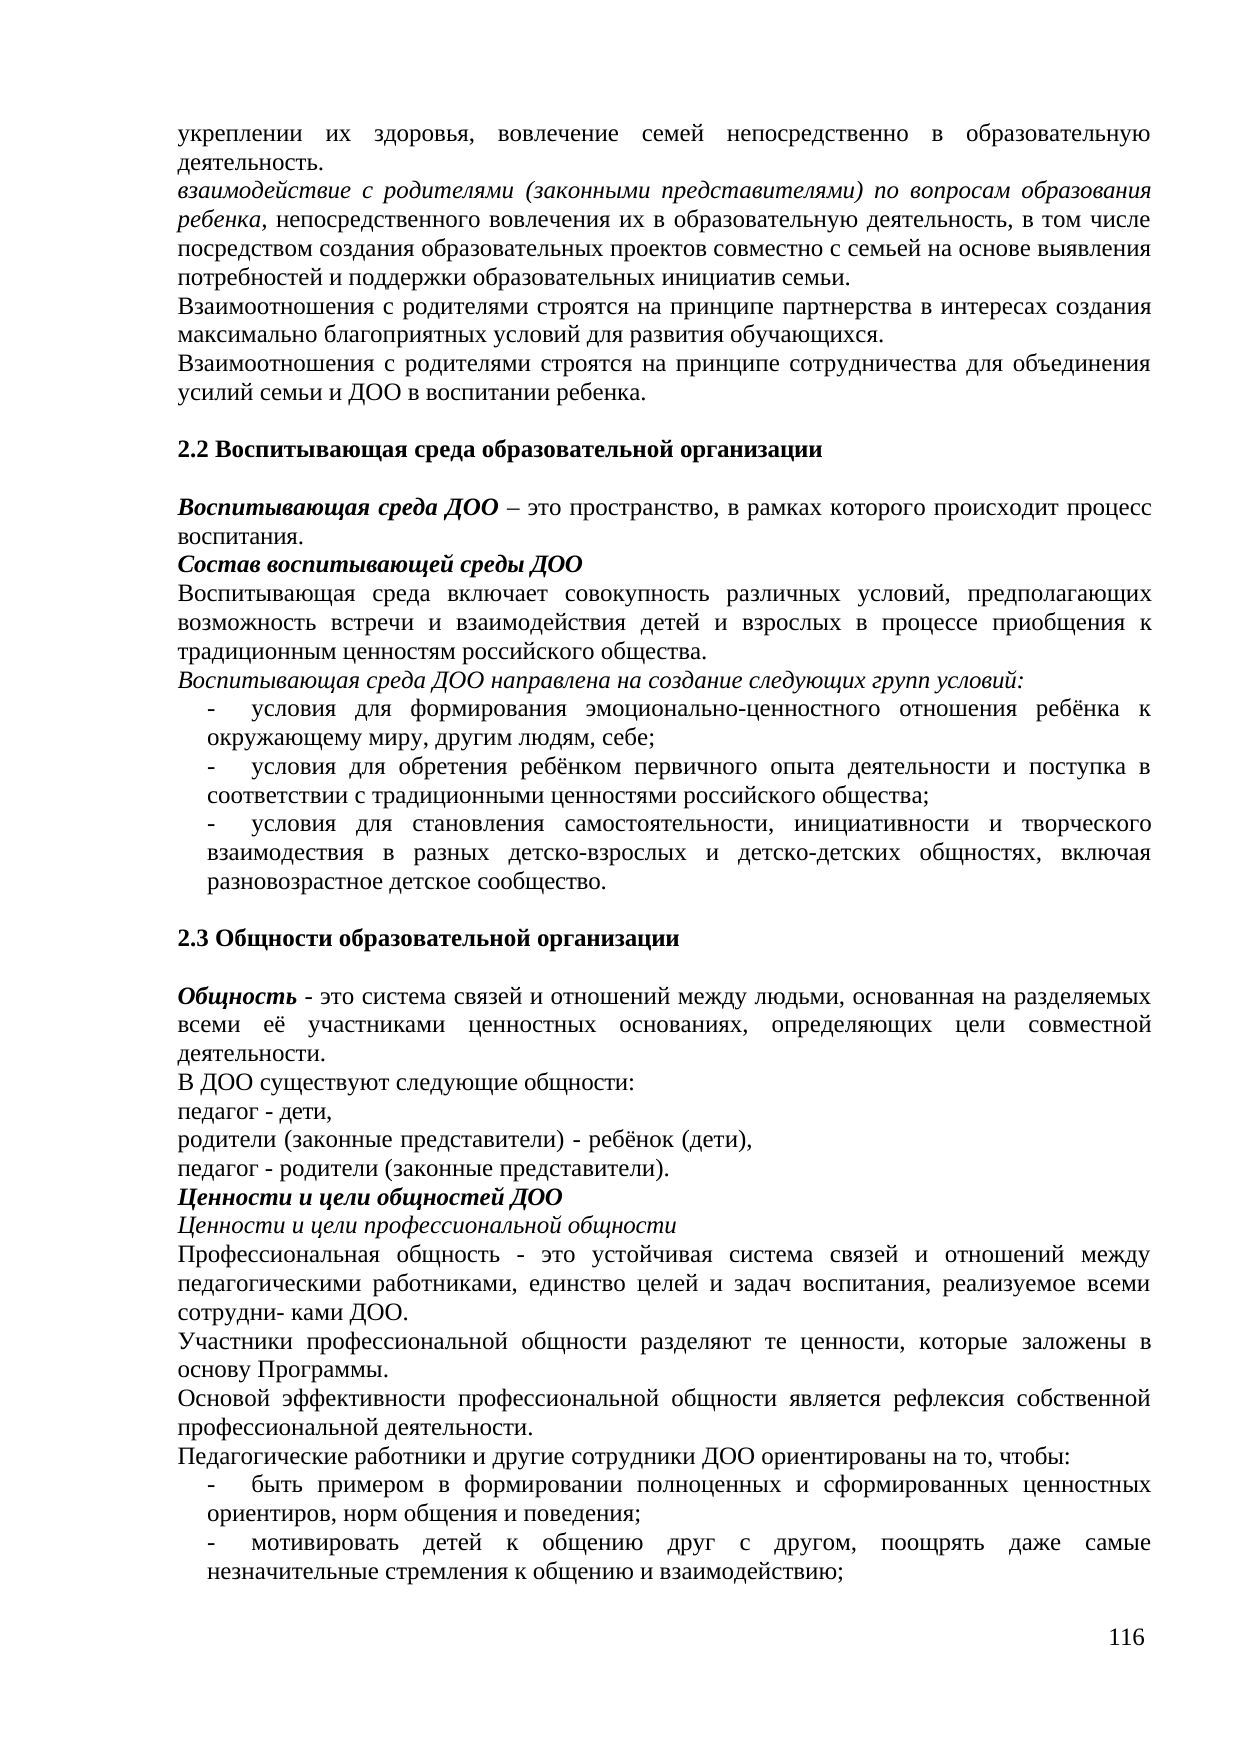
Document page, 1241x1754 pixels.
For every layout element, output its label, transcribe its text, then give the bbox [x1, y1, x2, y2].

text Воспитывающая среда ДОО направлена на создание следующих групп условий: [177, 665, 1152, 693]
list условия для становления самостоятельности, инициативности и творческого взаимодествия в разных детско-взрослых и детско-детских общностях, включая разновозрастное детское сообщество. [207, 808, 1152, 895]
text педагог - дети, [177, 1096, 1152, 1124]
text Ценности и цели общностей ДОО [177, 1182, 1152, 1211]
text Взаимоотношения с родителями строятся на принципе сотрудничества для объединения усилий семьи и ДОО в воспитании ребенка. [177, 348, 1152, 406]
text Взаимоотношения с родителями строятся на принципе партнерства в интересах создания максимально благоприятных условий для развития обучающихся. [177, 291, 1152, 348]
list условия для обретения ребёнком первичного опыта деятельности и поступка в соответствии с традиционными ценностями российского общества; [207, 751, 1152, 808]
text Воспитывающая среда включает совокупность различных условий, предполагающих возможность встречи и взаимодействия детей и взрослых в процессе приобщения к традиционным ценностям российского общества. [177, 578, 1152, 665]
text Воспитывающая среда ДОО – это пространство, в рамках которого происходит процесс воспитания. [177, 492, 1152, 550]
text взаимодействие с родителями (законными представителями) по вопросам образования ребенка, непосредственного вовлечения их в образовательную деятельность, в том числе посредством создания образовательных проектов совместно с семьей на основе выявления потребностей и поддержки образовательных инициатив семьи. [177, 176, 1152, 291]
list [177, 118, 1152, 176]
text Основой эффективности профессиональной общности является рефлексия собственной профессиональной деятельности. [177, 1383, 1152, 1441]
text Участники профессиональной общности разделяют те ценности, которые заложены в основу Программы. [177, 1326, 1152, 1383]
text Общность - это система связей и отношений между людьми, основанная на разделяемых всеми её участниками ценностных основаниях, определяющих цели совместной деятельности. [177, 981, 1152, 1067]
text Педагогические работники и другие сотрудники ДОО ориентированы на то, чтобы: [177, 1441, 1152, 1469]
list быть примером в формировании полноценных и сформированных ценностных ориентиров, норм общения и поведения; [207, 1469, 1152, 1527]
text В ДОО существуют следующие общности: [177, 1067, 1152, 1096]
text Состав воспитывающей среды ДОО [177, 550, 1152, 578]
list условия для формирования эмоционально-ценностного отношения ребёнка к окружающему миру, другим людям, себе; [207, 693, 1152, 751]
text 2.3 Общности образовательной организации [177, 924, 1152, 952]
list мотивировать детей к общению друг с другом, поощрять даже самые незначительные стремления к общению и взаимодействию; [207, 1527, 1152, 1584]
text 2.2 Воспитывающая среда образовательной организации [177, 435, 1152, 463]
text Ценности и цели профессиональной общности [177, 1211, 1152, 1239]
text родители (законные представители) - ребёнок (дети), педагог - родители (законные представители). [177, 1124, 753, 1182]
text Профессиональная общность - это устойчивая система связей и отношений между педагогическими работниками, единство целей и задач воспитания, реализуемое всеми сотрудни- ками ДОО. [177, 1239, 1152, 1326]
